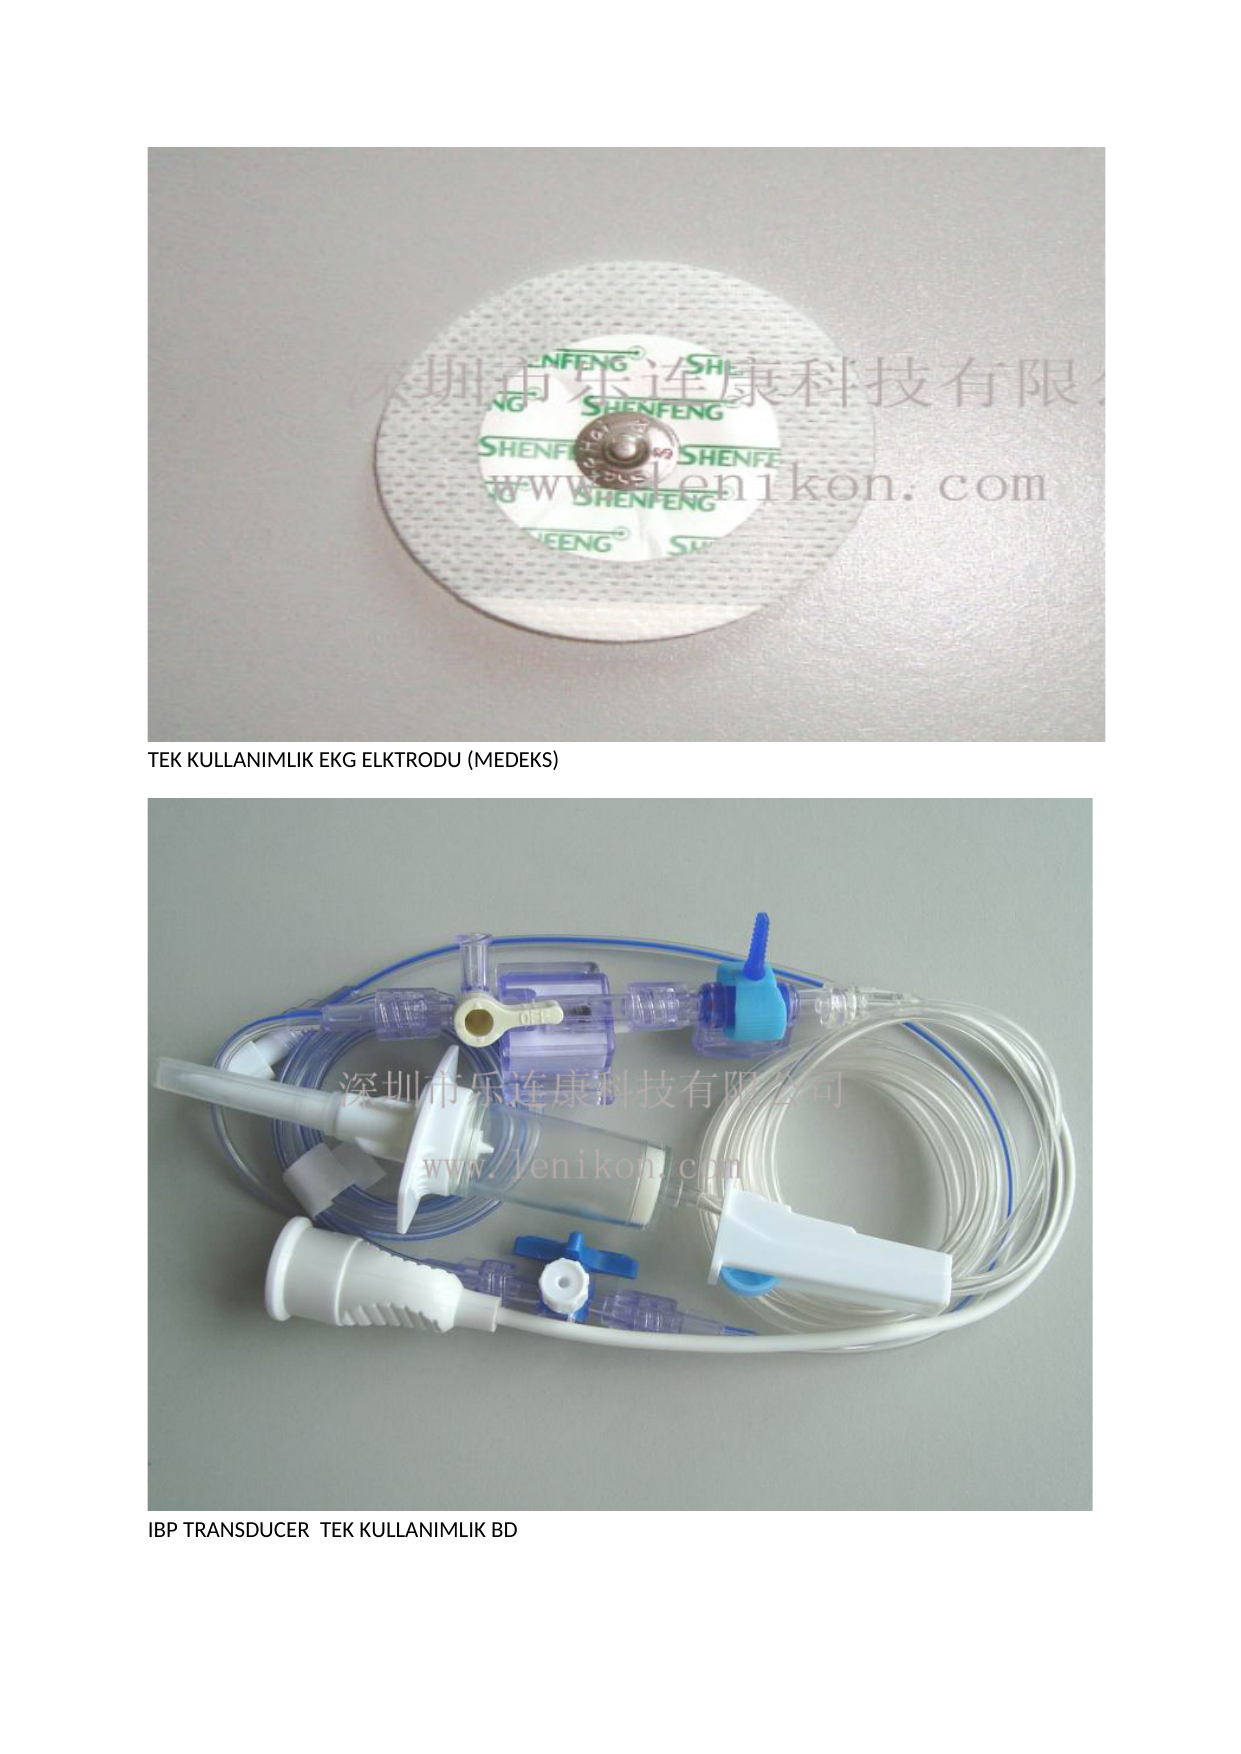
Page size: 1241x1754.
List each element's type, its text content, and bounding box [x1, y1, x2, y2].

picture [147, 147, 1106, 742]
picture [147, 798, 1093, 1511]
text TEK KULLANIMLIK EKG ELKTRODU (MEDEKS) [148, 742, 1093, 773]
text IBP TRANSDUCER TEK KULLANIMLIK BD [148, 1511, 1093, 1543]
